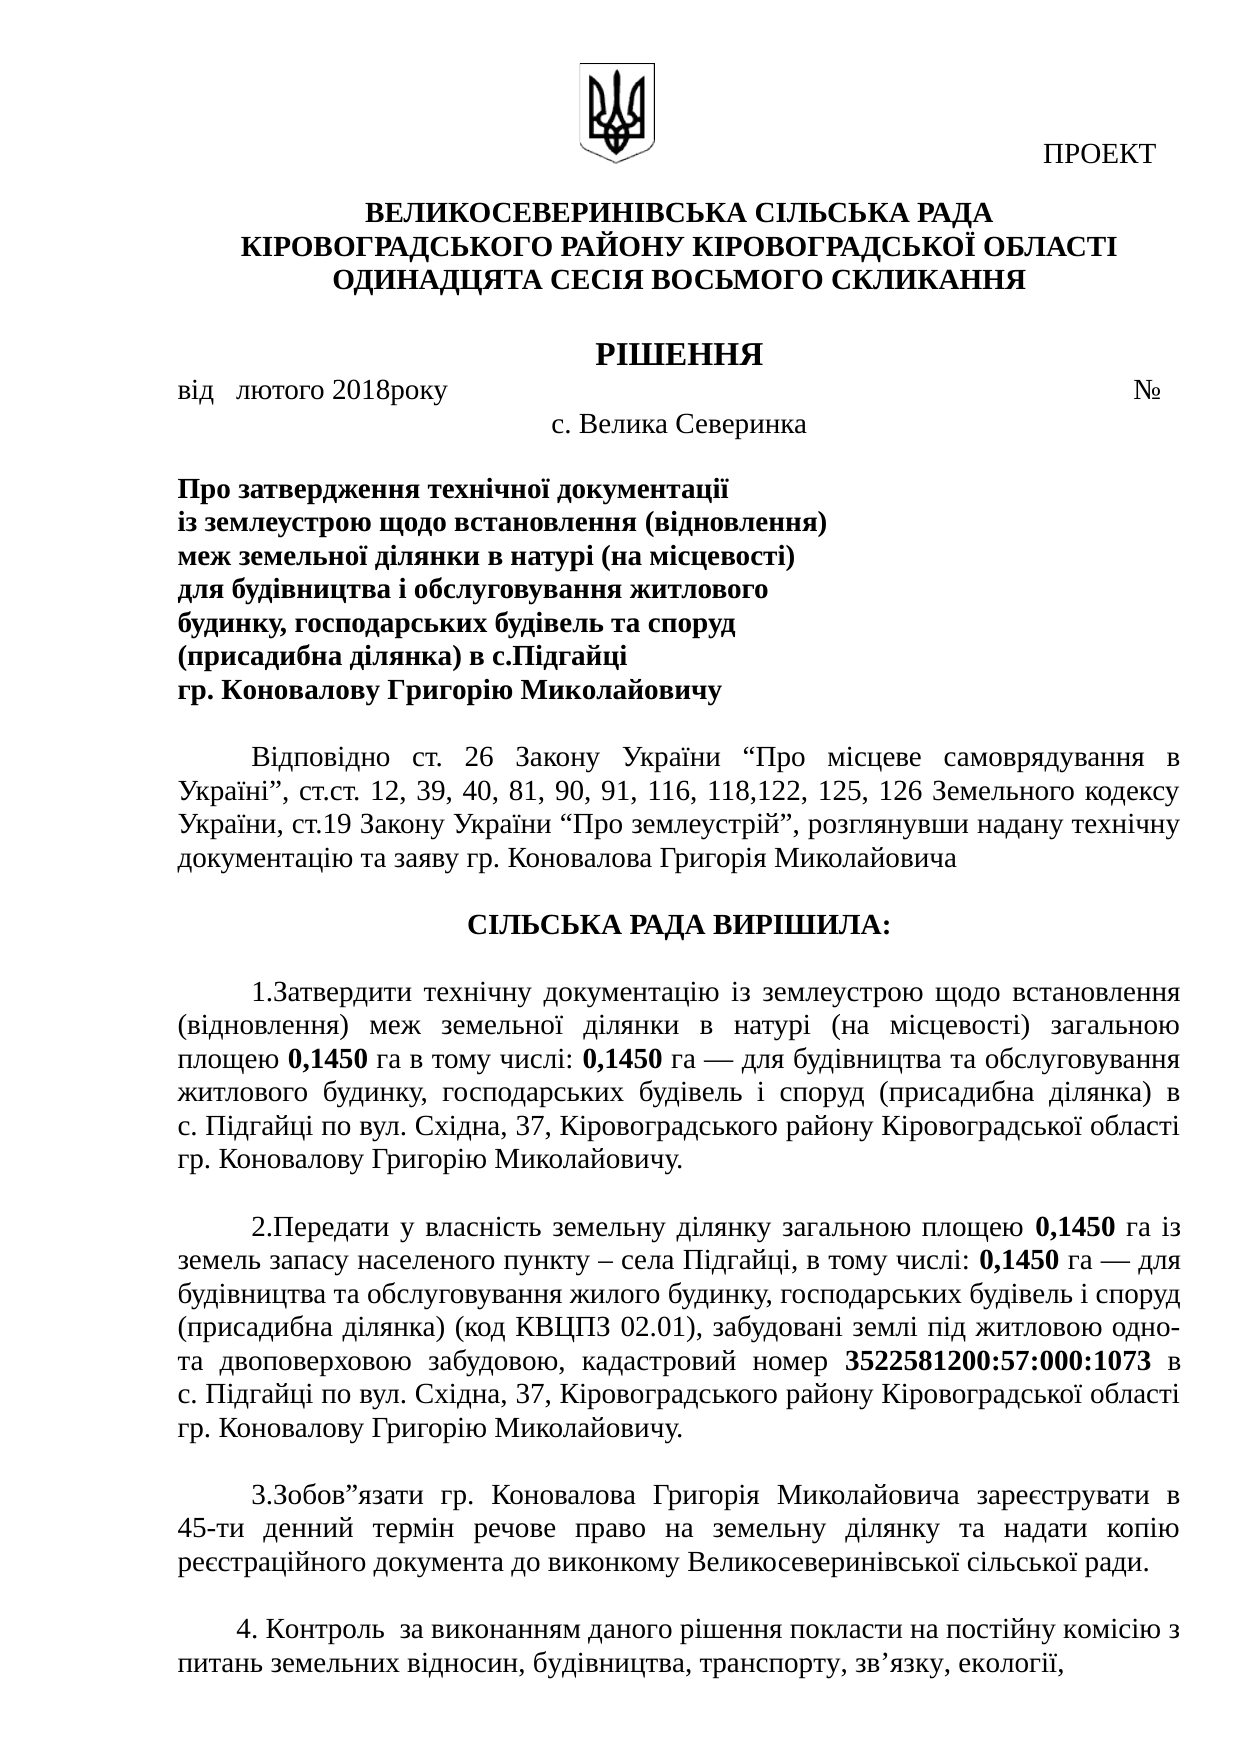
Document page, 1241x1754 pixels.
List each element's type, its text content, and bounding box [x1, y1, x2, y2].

text Відповідно ст. 26 Закону України “Про місцеве самоврядування в Україні”, ст.ст. 12, 39, 40, 81, 90, 91, 116, 118,122, 125, 126 Земельного кодексу України, ст.19 Закону України “Про землеустрій”, розглянувши надану технічну документацію та заяву гр. Коновалова Григорія Миколайовича [177, 739, 1181, 873]
text гр. Коновалову Григорію Миколайовичу [177, 672, 1181, 706]
text (присадибна ділянка) в с.Підгайці [177, 638, 1181, 672]
text ОДИНАДЦЯТА СЕСІЯ ВОСЬМОГО СКЛИКАННЯ [177, 262, 1181, 296]
text РІШЕННЯ [177, 334, 1181, 372]
text 1.Затвердити технічну документацію із землеустрою щодо встановлення (відновлення) меж земельної ділянки в натурі (на місцевості) загальною площею 0,1450 га в тому числі: 0,1450 га — для будівництва та обслуговування житлового будинку, господарських будівель і споруд (присадибна ділянка) в с. Підгайці по вул. Східна, 37, Кіровоградського району Кіровоградської області гр. Коновалову Григорію Миколайовичу. [177, 974, 1181, 1175]
text Про затвердження технічної документації [177, 471, 1181, 504]
text с. Велика Северинка [177, 406, 1181, 439]
text 2.Передати у власність земельну ділянку загальною площею 0,1450 га із земель запасу населеного пункту – села Підгайці, в тому числі: 0,1450 га — для будівництва та обслуговування жилого будинку, господарських будівель і споруд (присадибна ділянка) (код КВЦПЗ 02.01), забудовані землі під житловою одно- та двоповерховою забудовою, кадастровий номер 3522581200:57:000:1073 в с. Підгайці по вул. Східна, 37, Кіровоградського району Кіровоградської області гр. Коновалову Григорію Миколайовичу. [177, 1209, 1181, 1443]
text від лютого 2018року № [177, 372, 1181, 406]
text меж земельної ділянки в натурі (на місцевості) [177, 538, 1181, 571]
text ВЕЛИКОСЕВЕРИНІВСЬКА СІЛЬСЬКА РАДА КІРОВОГРАДСЬКОГО РАЙОНУ КІРОВОГРАДСЬКОЇ ОБЛАСТІ [177, 195, 1181, 262]
text будинку, господарських будівель та споруд [177, 605, 1181, 638]
text із землеустрою щодо встановлення (відновлення) [177, 504, 1181, 538]
picture [579, 63, 655, 164]
text для будівництва і обслуговування житлового [177, 571, 1181, 605]
text 4. Контроль за виконанням даного рішення покласти на постійну комісію з питань земельних відносин, будівництва, транспорту, зв’язку, екології, [177, 1611, 1181, 1678]
text ПРОЕКТ [177, 63, 1181, 169]
text 3.Зобов”язати гр. Коновалова Григорія Миколайовича зареєструвати в 45-ти денний термін речове право на земельну ділянку та надати копію реєстраційного документа до виконкому Великосеверинівської сільської ради. [177, 1477, 1181, 1578]
text СІЛЬСЬКА РАДА ВИРІШИЛА: [177, 907, 1181, 940]
